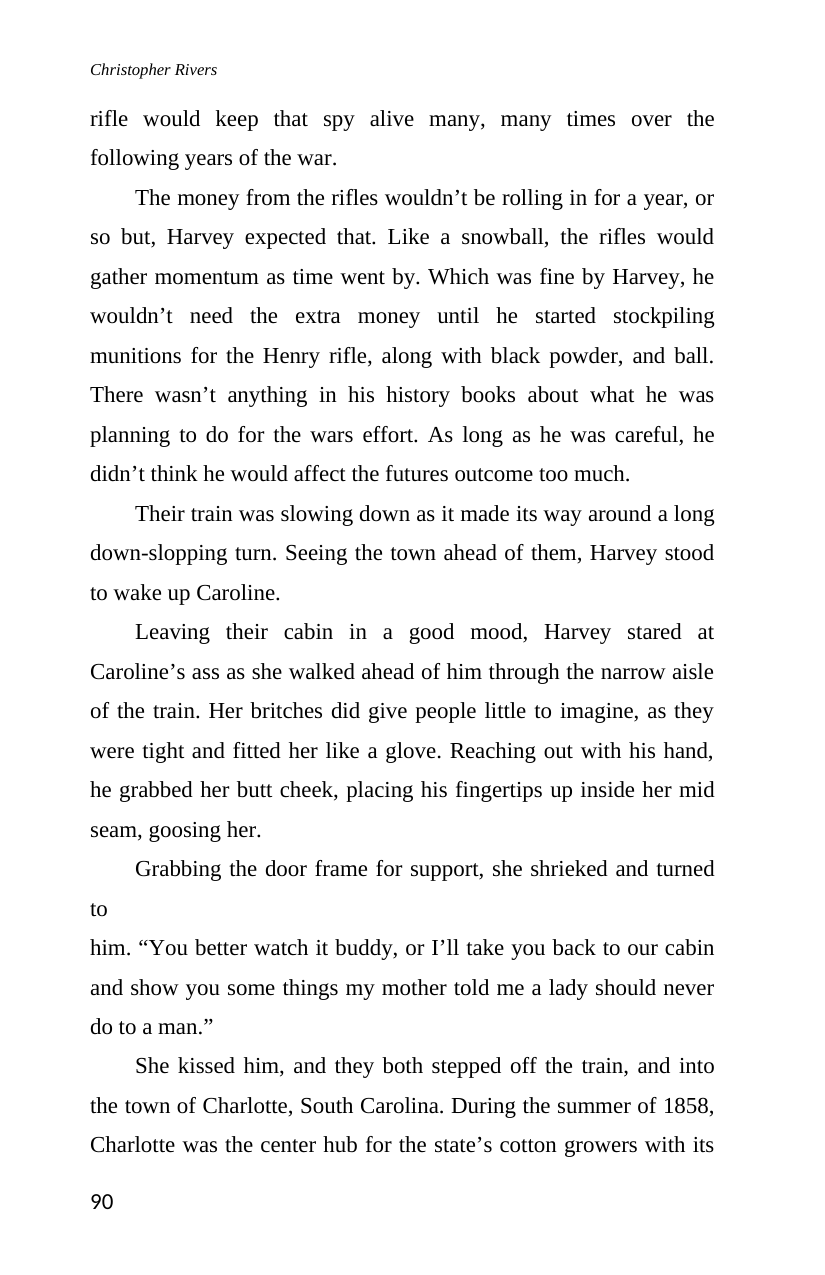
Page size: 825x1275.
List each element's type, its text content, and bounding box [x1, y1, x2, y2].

text Leaving their cabin in a good mood, Harvey stared at Caroline’s ass as she walked ahead of him through the narrow aisle of the train. Her britches did give people little to imagine, as they were tight and fitted her like a glove. Reaching out with his hand, he grabbed her butt cheek, placing his fingertips up inside her mid seam, goosing her. [90, 618, 716, 842]
text Grabbing the door frame for support, she shrieked and turned to [90, 855, 716, 921]
text him. “You better watch it buddy, or I’ll take you back to our cabin and show you some things my mother told me a lady should never do to a man.” [90, 934, 716, 1039]
text The money from the rifles wouldn’t be rolling in for a year, or so but, Harvey expected that. Like a snowball, the rifles would gather momentum as time went by. Which was fine by Harvey, he wouldn’t need the extra money until he started stockpiling munitions for the Henry rifle, along with black powder, and ball. There wasn’t anything in his history books about what he was planning to do for the wars effort. As long as he was careful, he didn’t think he would affect the futures outcome too much. [90, 184, 716, 487]
text Their train was slowing down as it made its way around a long down-slopping turn. Seeing the town ahead of them, Harvey stood to wake up Caroline. [90, 500, 716, 605]
